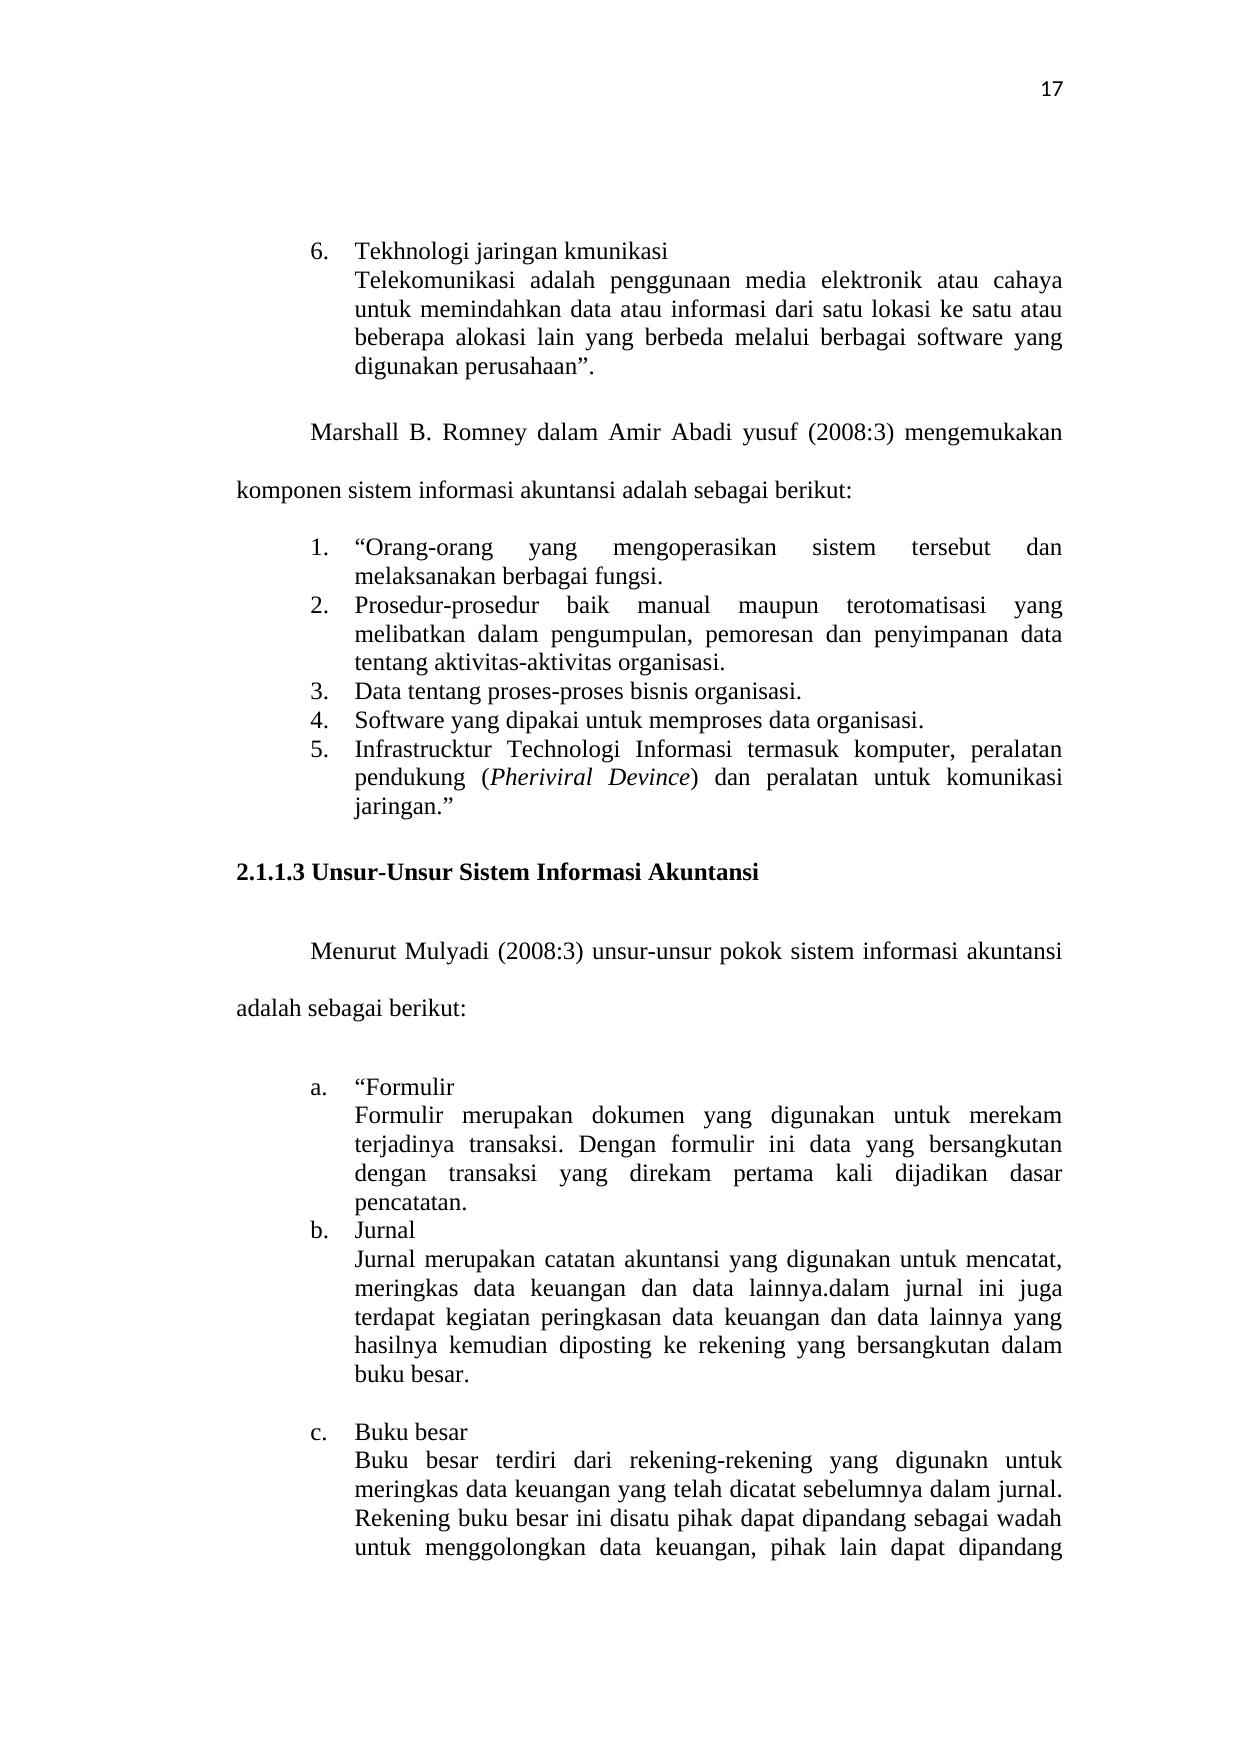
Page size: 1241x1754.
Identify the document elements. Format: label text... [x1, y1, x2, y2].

list “Orang-orang yang mengoperasikan sistem tersebut dan melaksanakan berbagai fungsi. [310, 532, 1063, 590]
list Telekomunikasi adalah penggunaan media elektronik atau cahaya untuk memindahkan data atau informasi dari satu lokasi ke satu atau beberapa alokasi lain yang berbeda melalui berbagai software yang digunakan perusahaan”. [354, 265, 1063, 380]
list Prosedur-prosedur baik manual maupun terotomatisasi yang melibatkan dalam pengumpulan, pemoresan dan penyimpanan data tentang aktivitas-aktivitas organisasi. [310, 590, 1063, 676]
list Jurnal merupakan catatan akuntansi yang digunakan untuk mencatat, meringkas data keuangan dan data lainnya.dalam jurnal ini juga terdapat kegiatan peringkasan data keuangan dan data lainnya yang hasilnya kemudian diposting ke rekening yang bersangkutan dalam buku besar. [354, 1244, 1063, 1388]
list Buku besar [310, 1417, 1063, 1445]
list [354, 1445, 1063, 1560]
list Data tentang proses-proses bisnis organisasi. [310, 676, 1063, 705]
list “Formulir [310, 1072, 1063, 1100]
text Menurut Mulyadi (2008:3) unsur-unsur pokok sistem informasi akuntansi adalah sebagai berikut: [236, 936, 1063, 1022]
list Infrastrucktur Technologi Informasi termasuk komputer, peralatan pendukung (Pheriviral Devince) dan peralatan untuk komunikasi jaringan.” [310, 734, 1063, 820]
list Tekhnologi jaringan kmunikasi [310, 236, 1063, 265]
text 2.1.1.3 Unsur-Unsur Sistem Informasi Akuntansi [236, 857, 1063, 886]
list Jurnal [310, 1215, 1063, 1244]
list Marshall B. Romney dalam Amir Abadi yusuf (2008:3) mengemukakan komponen sistem informasi akuntansi adalah sebagai berikut: [236, 417, 1063, 504]
list Software yang dipakai untuk memproses data organisasi. [310, 705, 1063, 734]
list Formulir merupakan dokumen yang digunakan untuk merekam terjadinya transaksi. Dengan formulir ini data yang bersangkutan dengan transaksi yang direkam pertama kali dijadikan dasar pencatatan. [354, 1100, 1063, 1215]
